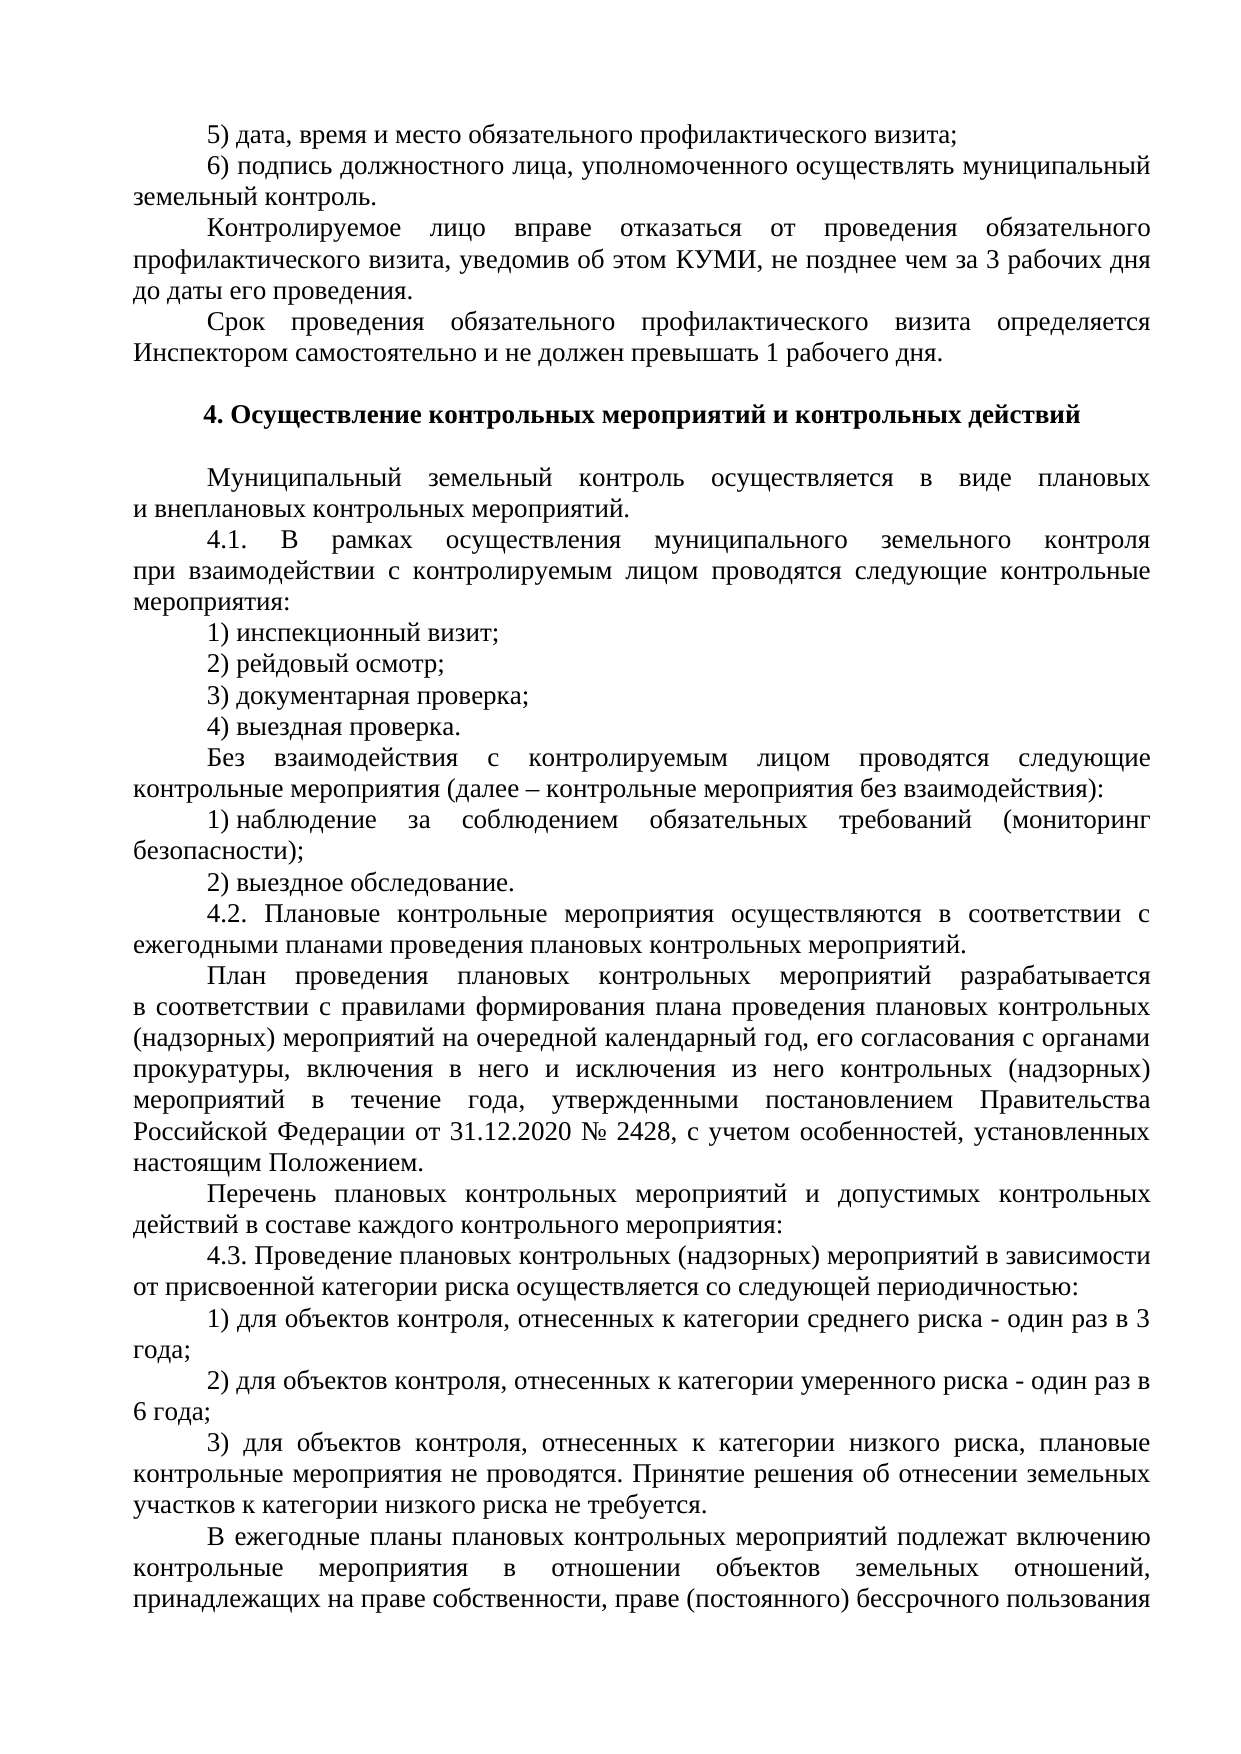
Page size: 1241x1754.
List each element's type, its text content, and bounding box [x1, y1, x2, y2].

text 1) инспекционный визит; [133, 616, 1152, 648]
text 2) выездное обследование. [133, 866, 1152, 897]
text Перечень плановых контрольных мероприятий и допустимых контрольных действий в составе каждого контрольного мероприятия: [133, 1177, 1152, 1239]
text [133, 1520, 1152, 1613]
text 1) наблюдение за соблюдением обязательных требований (мониторинг безопасности); [133, 803, 1152, 866]
text 4.1. В рамках осуществления муниципального земельного контроля при взаимодействии с контролируемым лицом проводятся следующие контрольные мероприятия: [133, 523, 1152, 616]
text Контролируемое лицо вправе отказаться от проведения обязательного профилактического визита, уведомив об этом КУМИ, не позднее чем за 3 рабочих дня до даты его проведения. [133, 212, 1152, 305]
text 3) для объектов контроля, отнесенных к категории низкого риска, плановые контрольные мероприятия не проводятся. Принятие решения об отнесении земельных участков к категории низкого риска не требуется. [133, 1426, 1152, 1520]
text 2) для объектов контроля, отнесенных к категории умеренного риска - один раз в 6 года; [133, 1364, 1152, 1426]
text 4.2. Плановые контрольные мероприятия осуществляются в соответствии с ежегодными планами проведения плановых контрольных мероприятий. [133, 897, 1152, 959]
text 4.3. Проведение плановых контрольных (надзорных) мероприятий в зависимости от присвоенной категории риска осуществляется со следующей периодичностью: [133, 1239, 1152, 1302]
text 2) рейдовый осмотр; [133, 648, 1152, 679]
text 3) документарная проверка; [133, 679, 1152, 710]
text Муниципальный земельный контроль осуществляется в виде плановых и внеплановых контрольных мероприятий. [133, 461, 1152, 523]
text 4) выездная проверка. [133, 710, 1152, 741]
text 6) подпись должностного лица, уполномоченного осуществлять муниципальный земельный контроль. [133, 149, 1152, 212]
text 5) дата, время и место обязательного профилактического визита; [133, 118, 1152, 149]
text Срок проведения обязательного профилактического визита определяется Инспектором самостоятельно и не должен превышать 1 рабочего дня. [133, 305, 1152, 367]
text 4. Осуществление контрольных мероприятий и контрольных действий [133, 398, 1152, 429]
text План проведения плановых контрольных мероприятий разрабатывается в соответствии с правилами формирования плана проведения плановых контрольных (надзорных) мероприятий на очередной календарный год, его согласования с органами прокуратуры, включения в него и исключения из него контрольных (надзорных) мероприятий в течение года, утвержденными постановлением Правительства Российской Федерации от 31.12.2020 № 2428, с учетом особенностей, установленных настоящим Положением. [133, 959, 1152, 1177]
text Без взаимодействия с контролируемым лицом проводятся следующие контрольные мероприятия (далее – контрольные мероприятия без взаимодействия): [133, 741, 1152, 803]
text 1) для объектов контроля, отнесенных к категории среднего риска - один раз в 3 года; [133, 1302, 1152, 1364]
